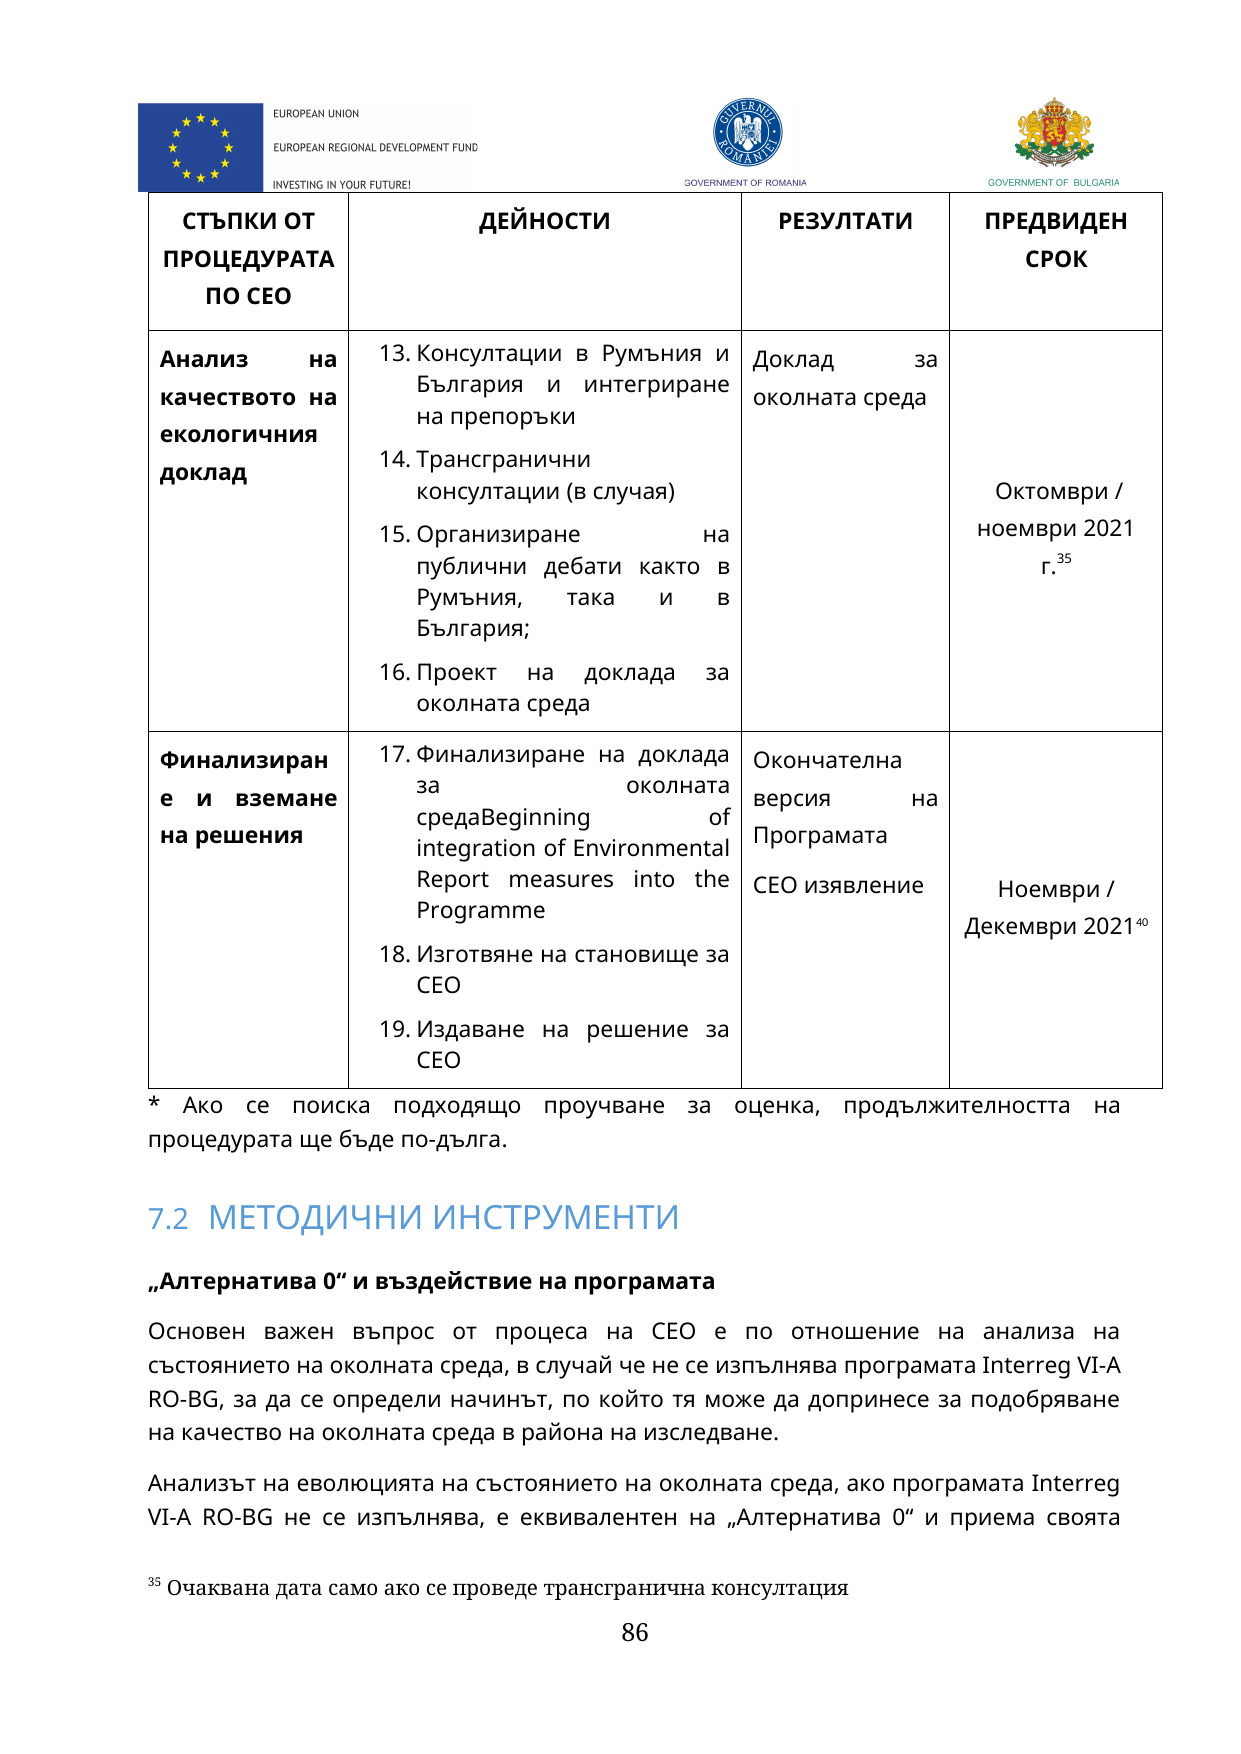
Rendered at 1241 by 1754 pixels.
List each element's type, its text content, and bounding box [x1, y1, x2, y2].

table_header Предвиден срок [950, 193, 1162, 330]
table_cell Доклад за околната среда [742, 331, 949, 731]
table_cell Октомври / ноември 2021 г. [950, 331, 1162, 731]
picture [988, 97, 1120, 186]
text Основен важен въпрос от процеса на СЕО е по отношение на анализа на състоянието на околната среда, в случай че не се изпълнява програмата Interreg VI-A RO-BG, за да се определи начинът, по който тя може да допринесе за подобряване на качество на околната среда в района на изследване. [148, 1315, 1122, 1447]
text * Ако се поиска подходящо проучване за оценка, продължителността на процедурата ще бъде по-дълга. [148, 1089, 1122, 1154]
table_cell Финализиране на доклада за околната средаBeginning of integration of Environmental Report measures into the Programme Изготвяне на становище за СЕО Издаване на решение за СЕО [349, 732, 741, 1088]
table_header Дейности [349, 193, 741, 330]
picture [684, 97, 807, 186]
table_header Резултати [742, 193, 949, 330]
table_cell Ноември / Декември 202140 [950, 732, 1162, 1088]
table_cell Анализ на качеството на екологичния доклад [149, 331, 348, 731]
text „Алтернатива 0“ и въздействие на програмата [148, 1264, 1122, 1296]
table_cell Окончателна версия на Програмата CEO изявление [742, 732, 949, 1088]
picture [138, 103, 478, 192]
subtitle МЕТОДИЧНИ ИНСТРУМЕНТИ [148, 1194, 1122, 1239]
table_header Стъпки от процедурата по СЕО [149, 193, 348, 330]
table_cell Финализиране и вземане на решения [149, 732, 348, 1088]
table_cell Консултации в Румъния и България и интегриране на препоръки Трансгранични консултации (в случая) Организиране на публични дебати както в Румъния, така и в България; Проект на доклада за околната среда [349, 331, 741, 731]
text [148, 1467, 1122, 1532]
